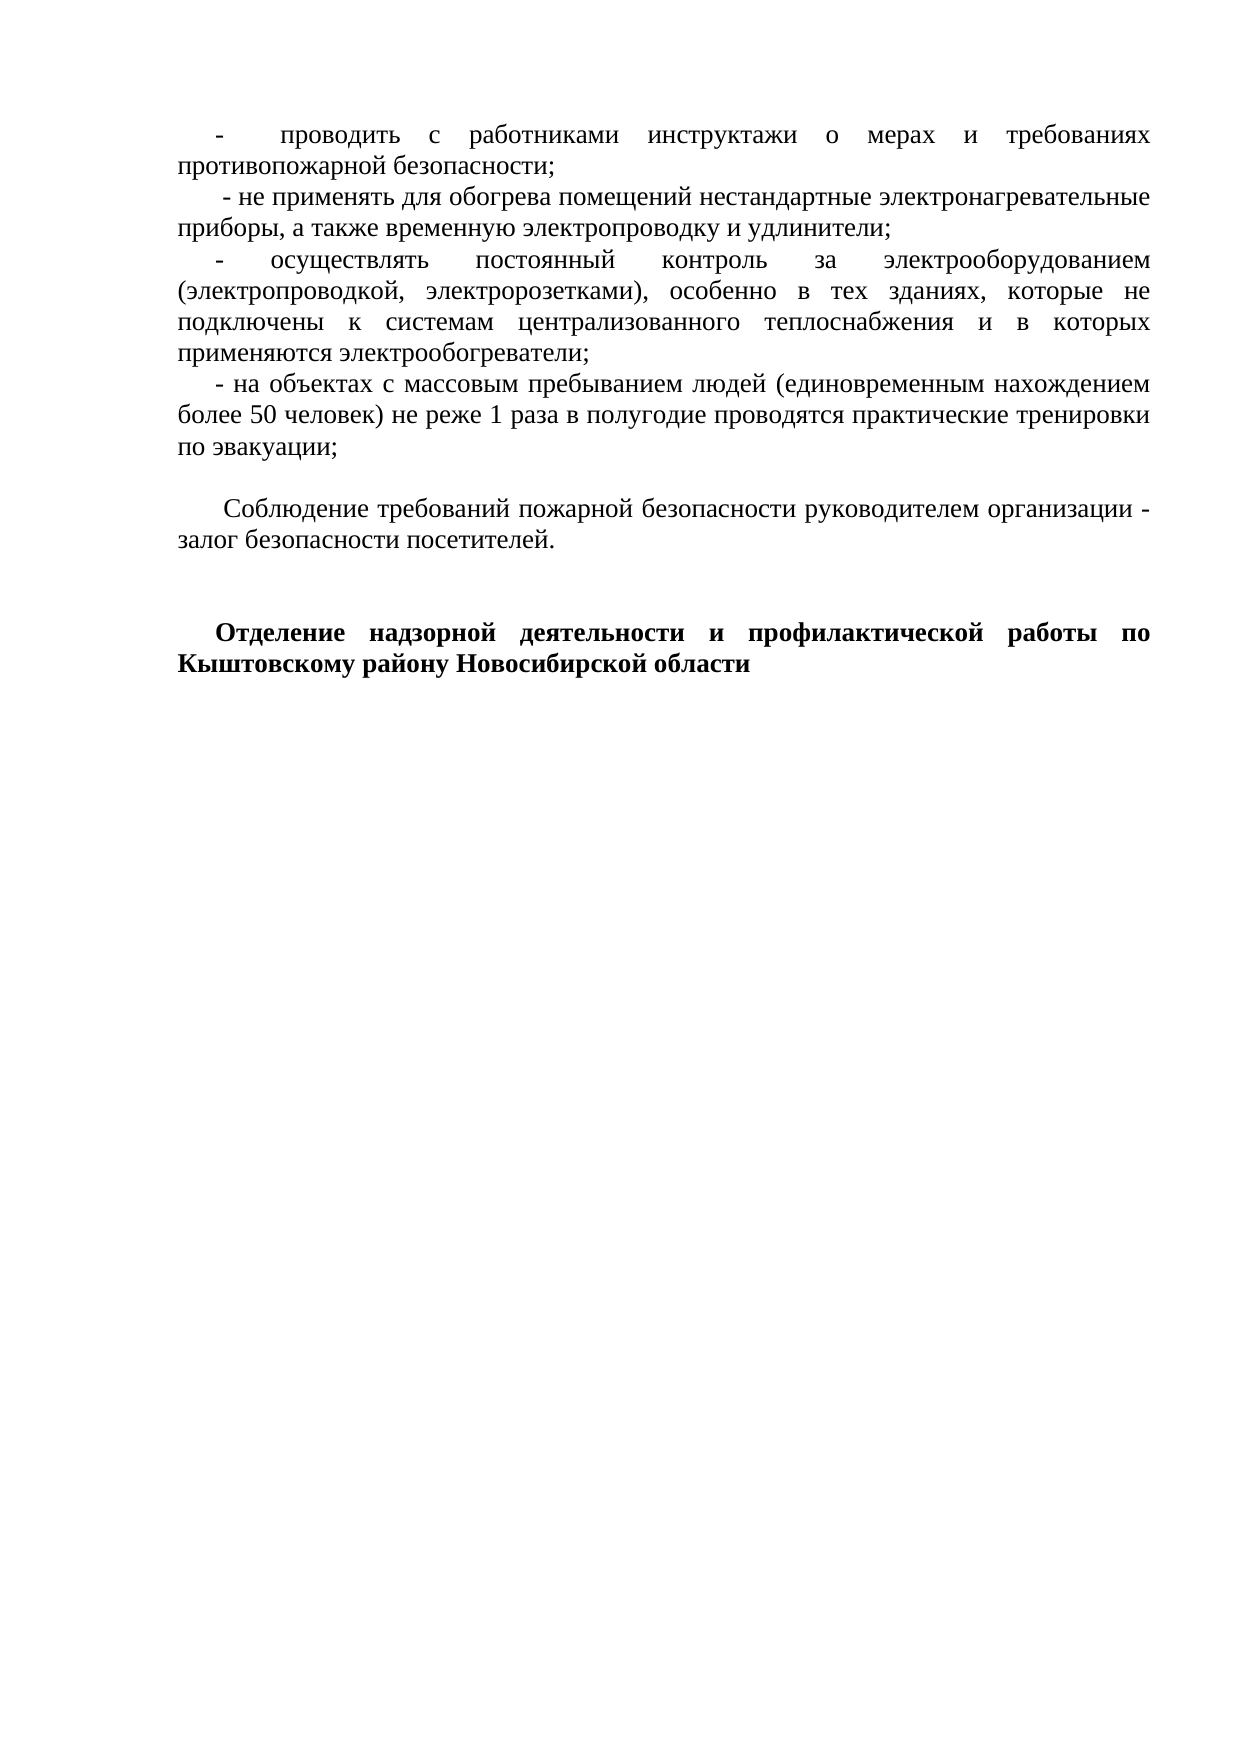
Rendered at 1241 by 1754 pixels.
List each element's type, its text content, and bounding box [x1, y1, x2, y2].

text - проводить с работниками инструктажи о мерах и требованиях противопожарной безопасности; [177, 118, 1152, 180]
text - на объектах с массовым пребыванием людей (единовременным нахождением более 50 человек) не реже 1 раза в полугодие проводятся практические тренировки по эвакуации; [177, 367, 1152, 461]
text - осуществлять постоянный контроль за электрооборудованием (электропроводкой, электророзетками), особенно в тех зданиях, которые не подключены к системам централизованного теплоснабжения и в которых применяются электрообогреватели; [177, 243, 1152, 367]
text - не применять для обогрева помещений нестандартные электронагревательные приборы, а также временную электропроводку и удлинители; [177, 180, 1152, 243]
text Соблюдение требований пожарной безопасности руководителем организации - залог безопасности посетителей. [177, 492, 1152, 554]
text Отделение надзорной деятельности и профилактической работы по Кыштовскому району Новосибирской области [177, 616, 1152, 679]
